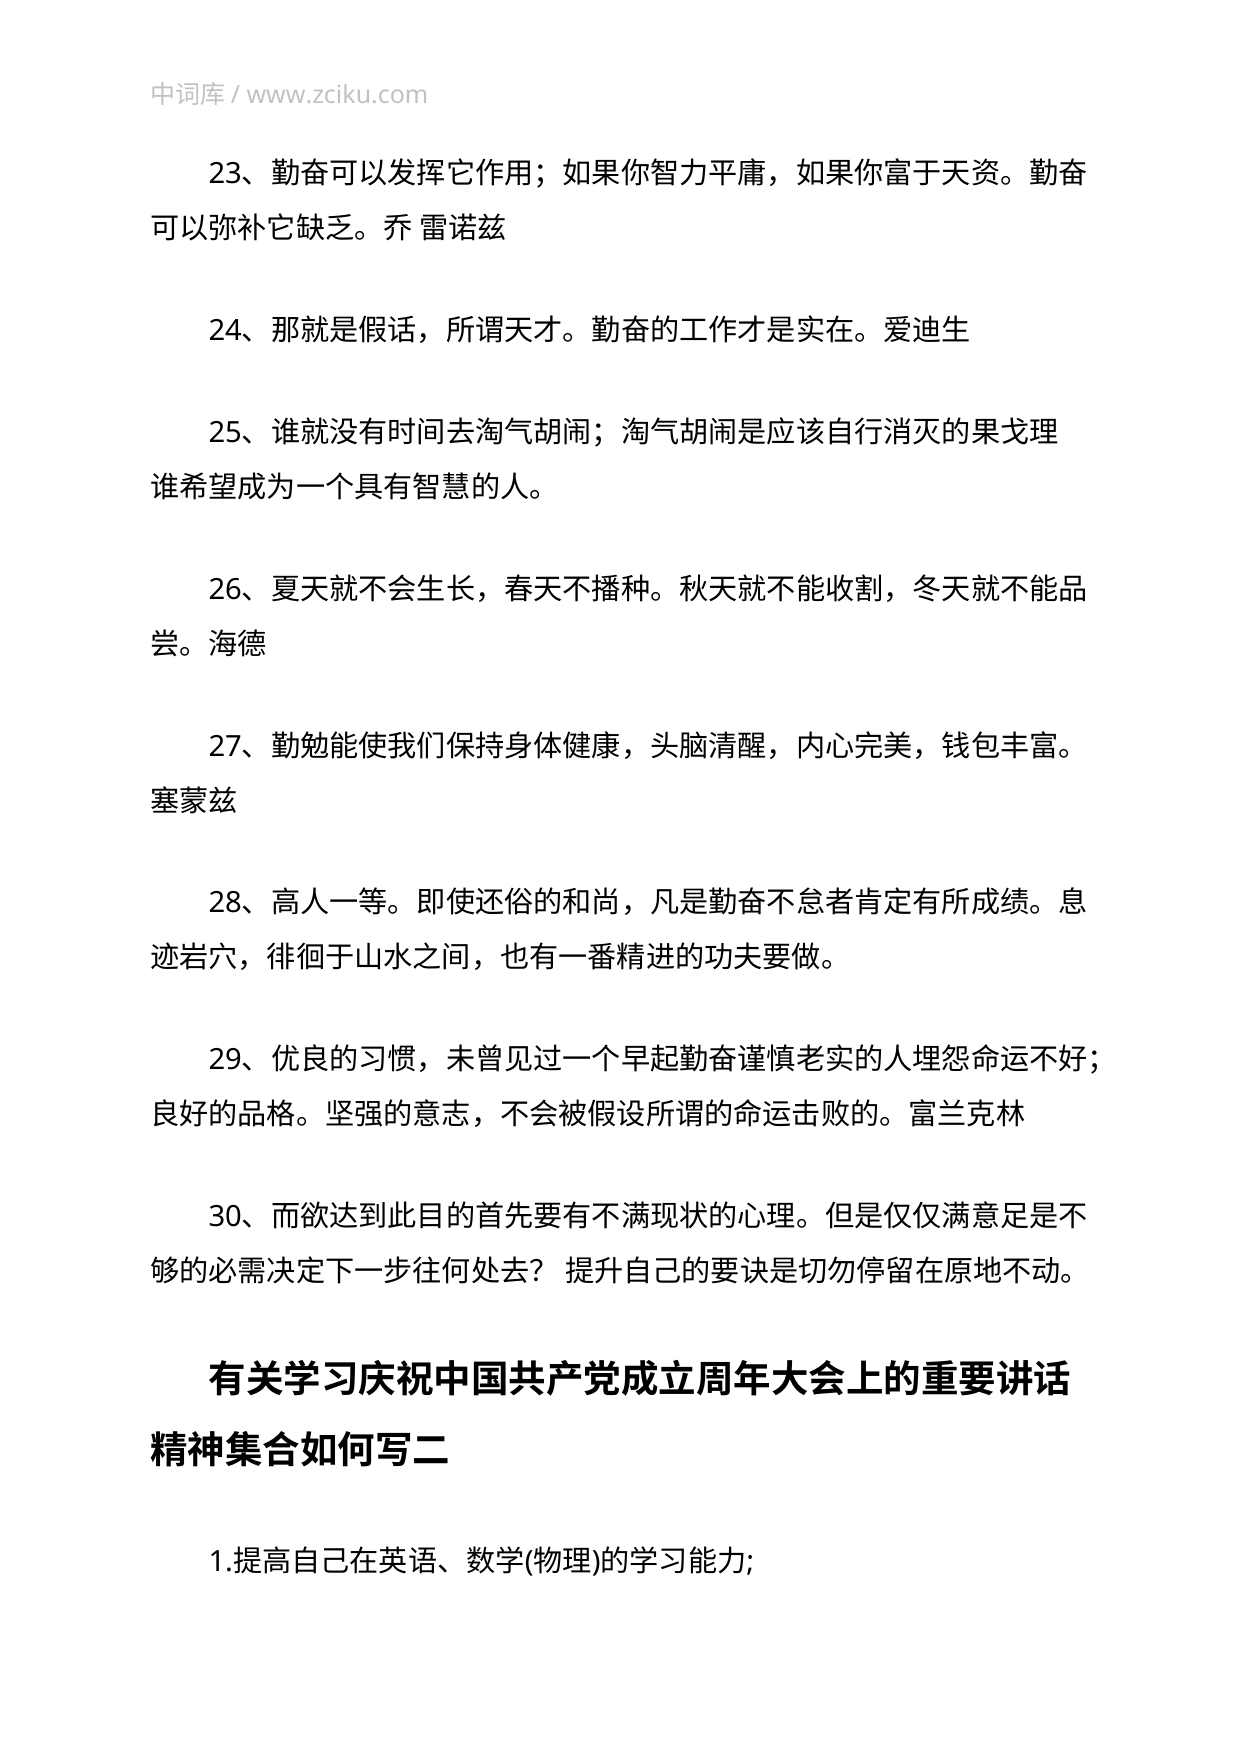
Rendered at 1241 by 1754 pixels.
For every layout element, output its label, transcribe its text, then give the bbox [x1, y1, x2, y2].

text 有关学习庆祝中国共产党成立周年大会上的重要讲话精神集合如何写二 [150, 1349, 1090, 1474]
text 23、勤奋可以发挥它作用；如果你智力平庸，如果你富于天资。勤奋可以弥补它缺乏。乔 雷诺兹 [150, 150, 1090, 247]
text 29、优良的习惯，未曾见过一个早起勤奋谨慎老实的人埋怨命运不好；良好的品格。坚强的意志，不会被假设所谓的命运击败的。富兰克林 [150, 1036, 1090, 1133]
text 27、勤勉能使我们保持身体健康，头脑清醒，内心完美，钱包丰富。塞蒙兹 [150, 722, 1090, 819]
text 1.提高自己在英语、数学(物理)的学习能力; [150, 1537, 1090, 1580]
text 25、谁就没有时间去淘气胡闹；淘气胡闹是应该自行消灭的果戈理 谁希望成为一个具有智慧的人。 [150, 409, 1090, 506]
text 30、而欲达到此目的首先要有不满现状的心理。但是仅仅满意足是不够的必需决定下一步往何处去？ 提升自己的要诀是切勿停留在原地不动。 [150, 1193, 1090, 1290]
text 26、夏天就不会生长，春天不播种。秋天就不能收割，冬天就不能品尝。海德 [150, 566, 1090, 663]
text 28、高人一等。即使还俗的和尚，凡是勤奋不怠者肯定有所成绩。息迹岩穴，徘徊于山水之间，也有一番精进的功夫要做。 [150, 879, 1090, 976]
text 24、那就是假话，所谓天才。勤奋的工作才是实在。爱迪生 [150, 307, 1090, 349]
